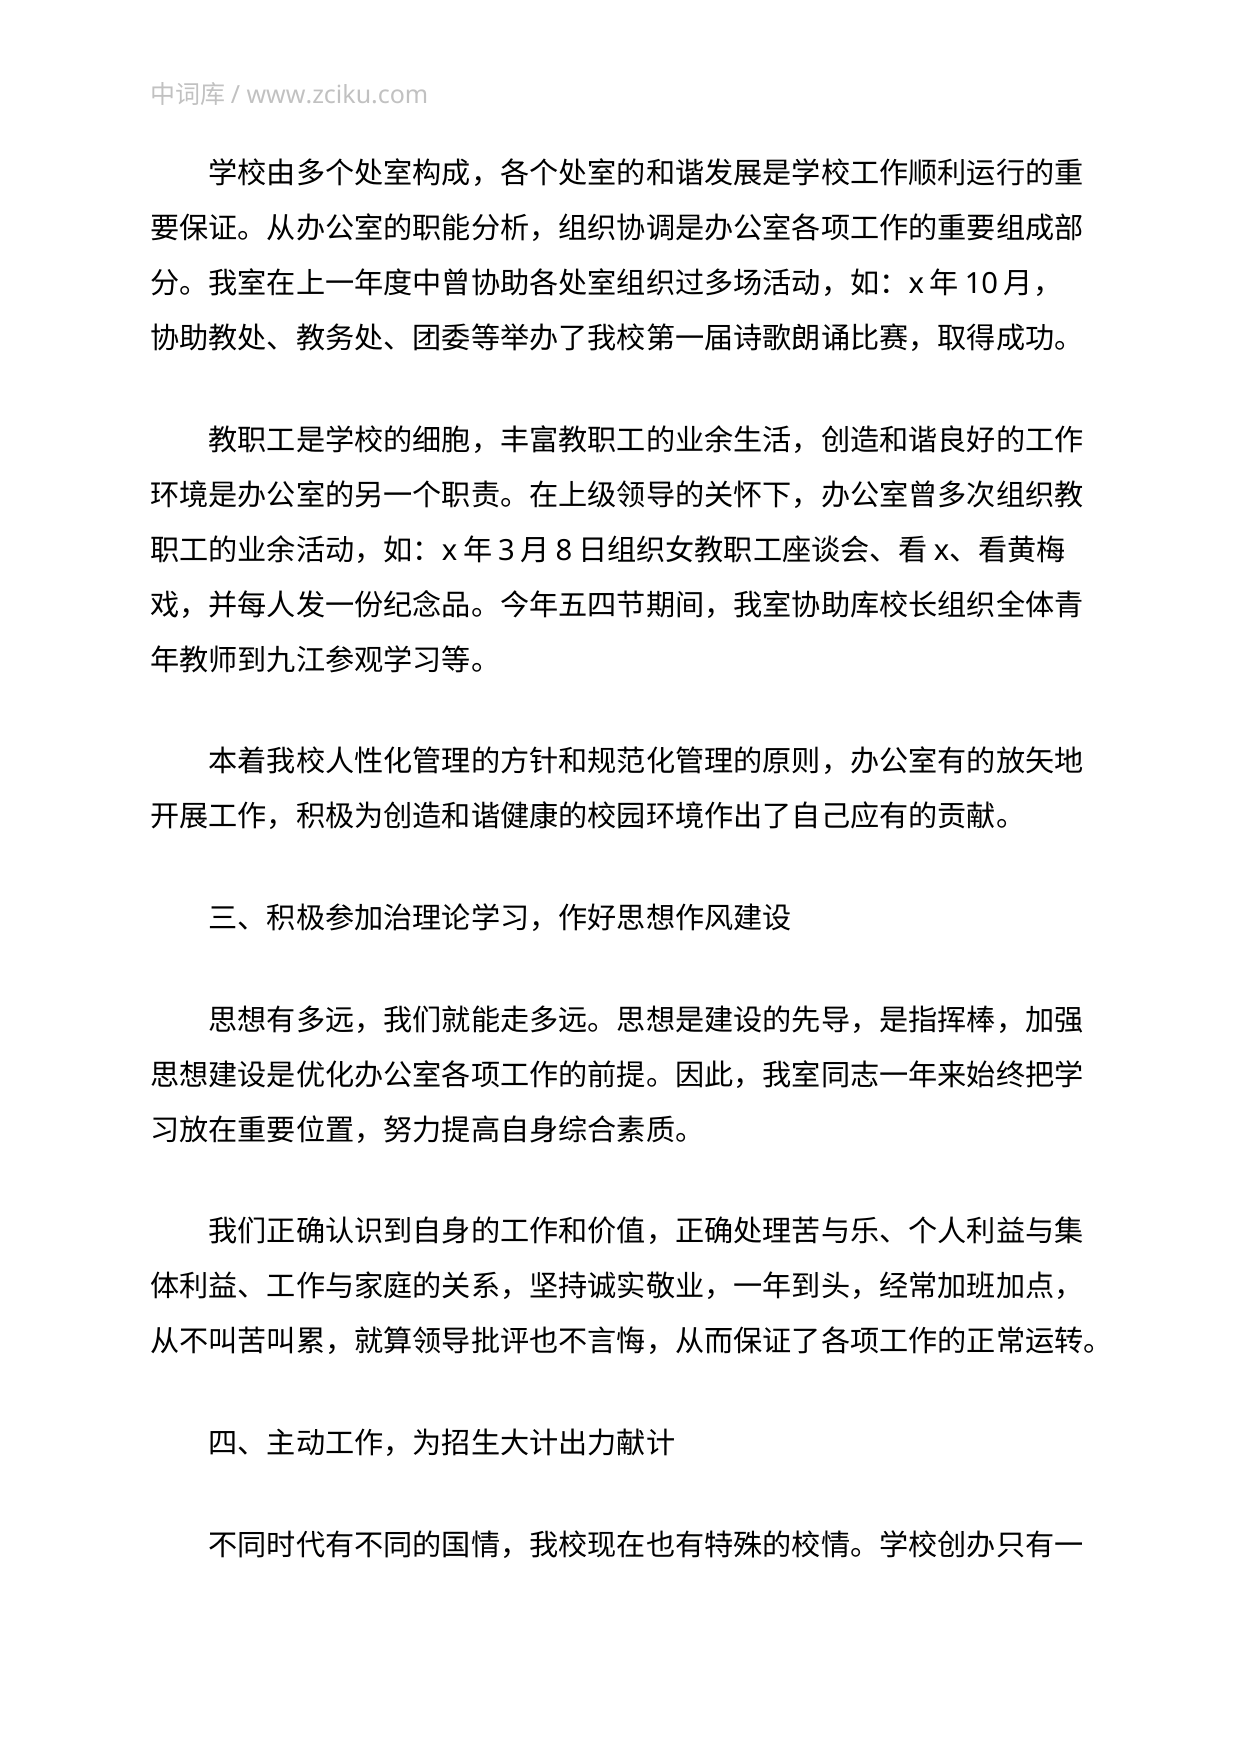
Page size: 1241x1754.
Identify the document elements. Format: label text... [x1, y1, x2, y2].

text 三、积极参加治理论学习，作好思想作风建设 [150, 895, 1090, 937]
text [150, 1521, 1090, 1564]
text 四、主动工作，为招生大计出力献计 [150, 1419, 1090, 1462]
text 思想有多远，我们就能走多远。思想是建设的先导，是指挥棒，加强思想建设是优化办公室各项工作的前提。因此，我室同志一年来始终把学习放在重要位置，努力提高自身综合素质。 [150, 996, 1090, 1148]
text 我们正确认识到自身的工作和价值，正确处理苦与乐、个人利益与集体利益、工作与家庭的关系，坚持诚实敬业，一年到头，经常加班加点，从不叫苦叫累，就算领导批评也不言悔，从而保证了各项工作的正常运转。 [150, 1208, 1090, 1360]
text 本着我校人性化管理的方针和规范化管理的原则，办公室有的放矢地开展工作，积极为创造和谐健康的校园环境作出了自己应有的贡献。 [150, 738, 1090, 835]
text 学校由多个处室构成，各个处室的和谐发展是学校工作顺利运行的重要保证。从办公室的职能分析，组织协调是办公室各项工作的重要组成部分。我室在上一年度中曾协助各处室组织过多场活动，如：x年10月，协助教处、教务处、团委等举办了我校第一届诗歌朗诵比赛，取得成功。 [150, 150, 1090, 357]
text 教职工是学校的细胞，丰富教职工的业余生活，创造和谐良好的工作环境是办公室的另一个职责。在上级领导的关怀下，办公室曾多次组织教职工的业余活动，如：x年3月8日组织女教职工座谈会、看x、看黄梅戏，并每人发一份纪念品。今年五四节期间，我室协助库校长组织全体青年教师到九江参观学习等。 [150, 417, 1090, 678]
